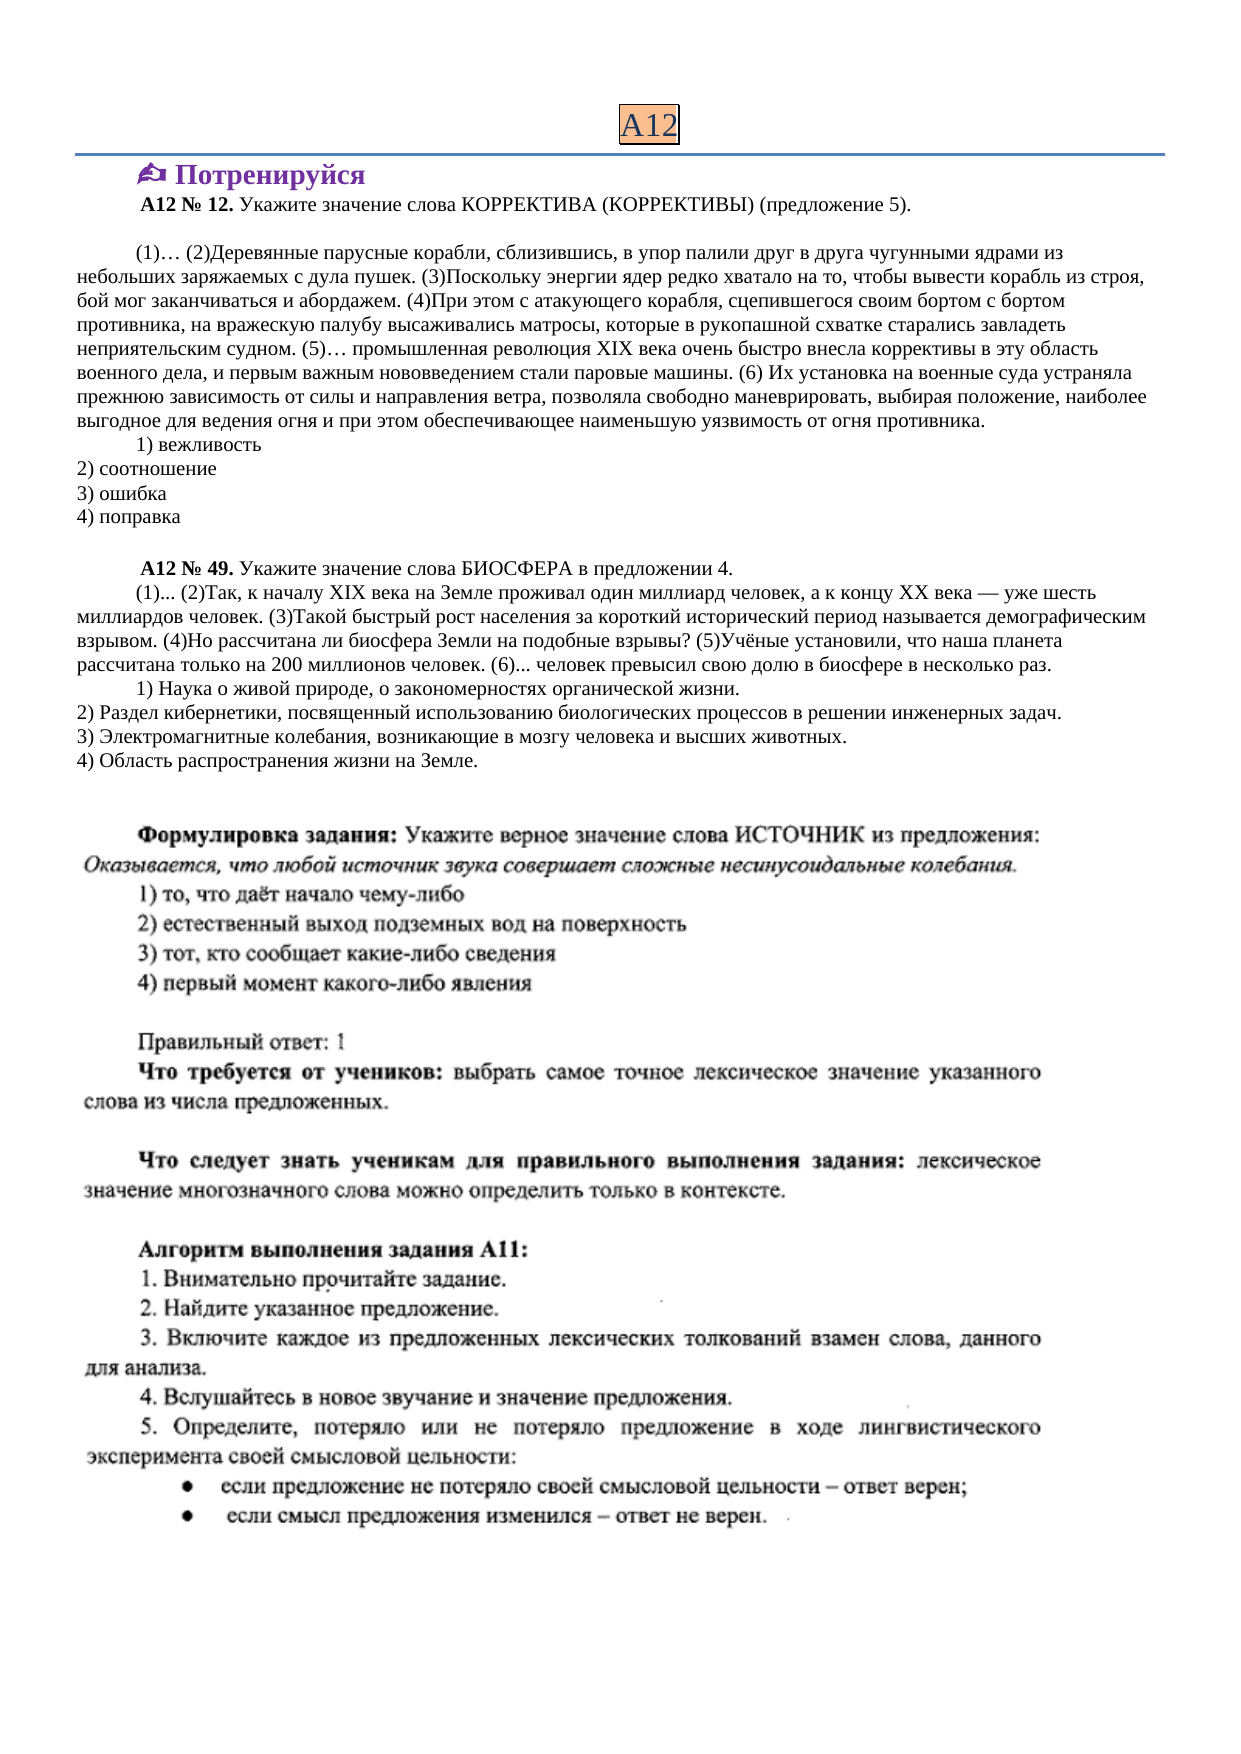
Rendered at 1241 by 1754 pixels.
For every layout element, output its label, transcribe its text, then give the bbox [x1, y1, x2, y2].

text А12 [75, 104, 1165, 153]
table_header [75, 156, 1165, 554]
picture [64, 814, 1055, 1540]
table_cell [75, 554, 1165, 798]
